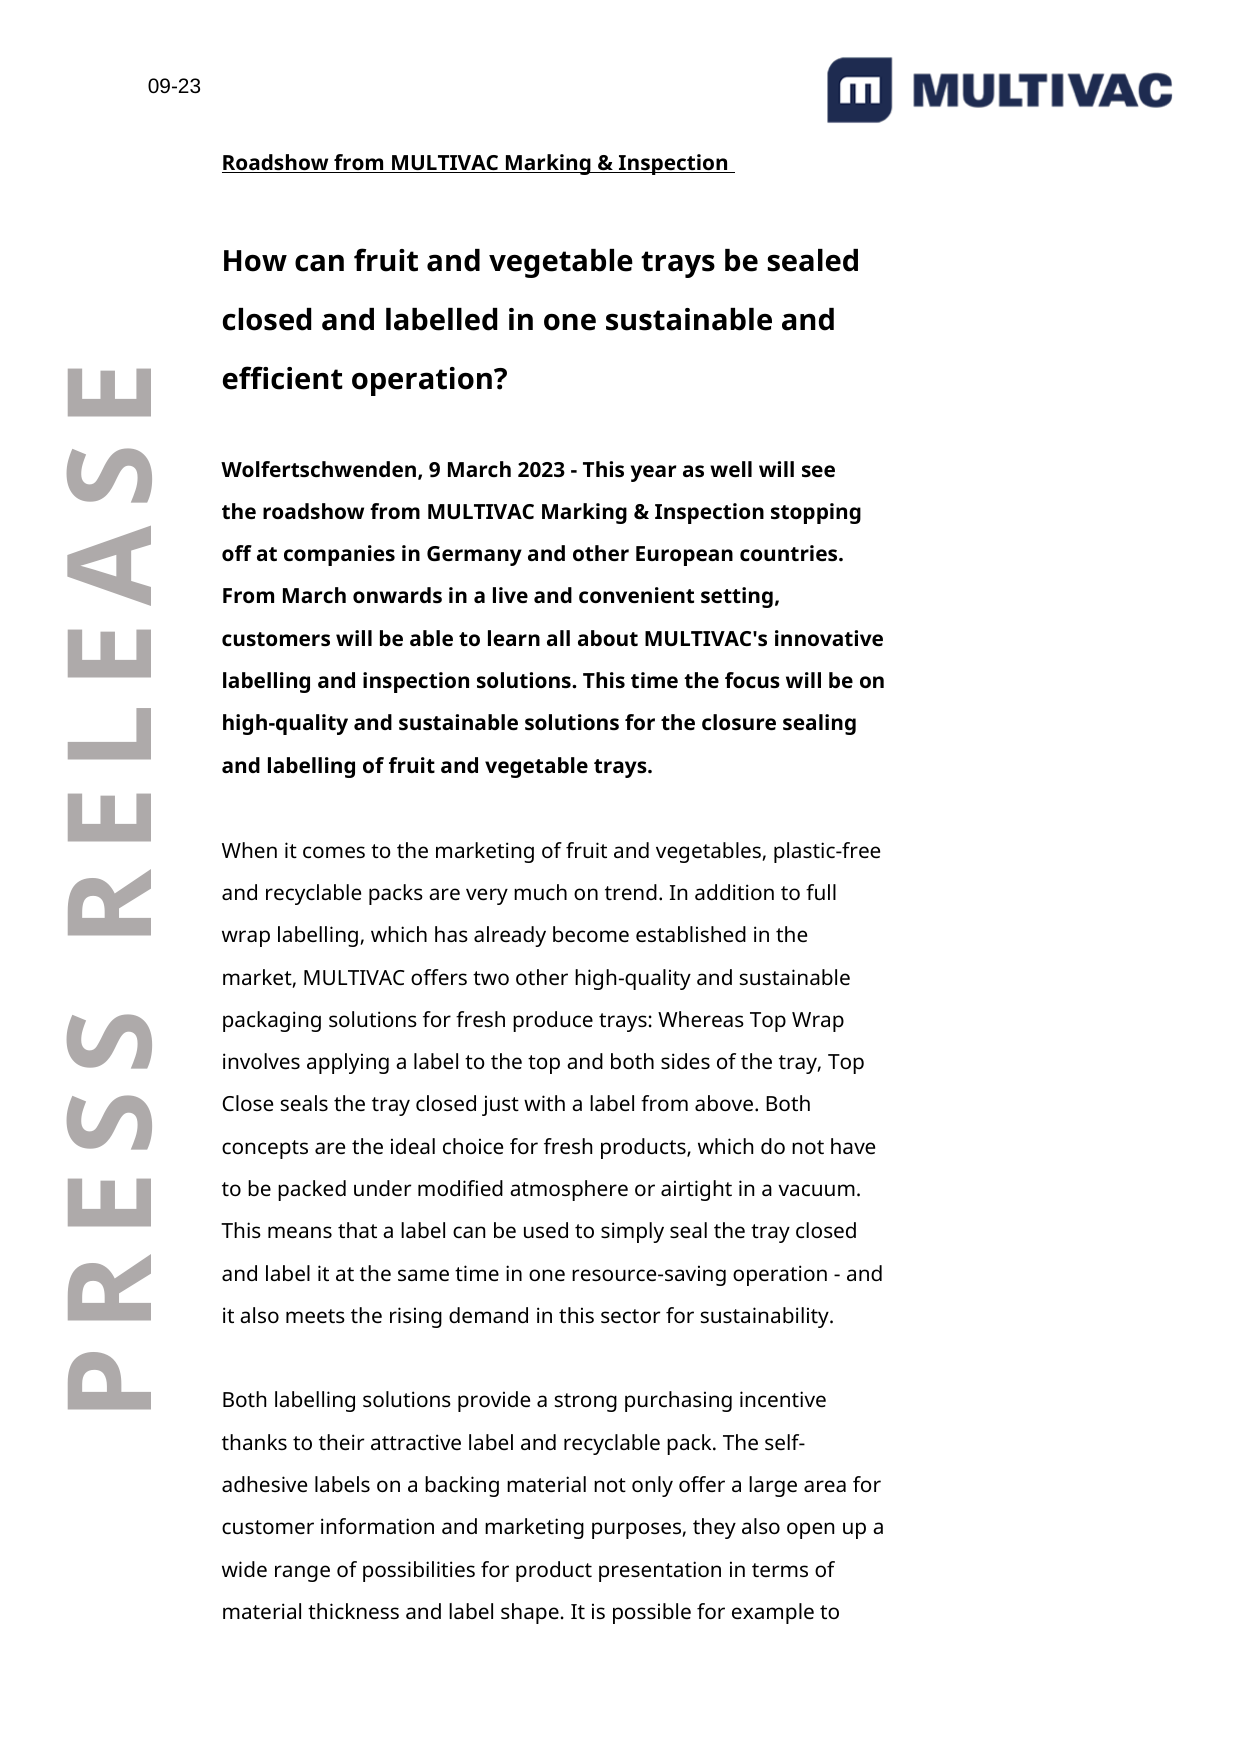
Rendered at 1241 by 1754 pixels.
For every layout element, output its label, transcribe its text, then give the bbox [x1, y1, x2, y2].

text Wolfertschwenden, 9 March 2023 - This year as well will see [221, 455, 886, 483]
picture [795, 32, 1204, 148]
text the roadshow from MULTIVAC Marking & Inspection stopping off at companies in Germany and other European countries. From March onwards in a live and convenient setting, customers will be able to learn all about MULTIVAC's innovative labelling and inspection solutions. This time the focus will be on high-quality and sustainable solutions for the closure sealing and labelling of fruit and vegetable trays. [221, 497, 886, 779]
text How can fruit and vegetable trays be sealed closed and labelled in one sustainable and efficient operation? [221, 240, 886, 441]
text Roadshow from MULTIVAC Marking & Inspection [221, 148, 886, 176]
text When it comes to the marketing of fruit and vegetables, plastic-free and recyclable packs are very much on trend. In addition to full wrap labelling, which has already become established in the market, MULTIVAC offers two other high-quality and sustainable packaging solutions for fresh produce trays: Whereas Top Wrap involves applying a label to the top and both sides of the tray, Top Close seals the tray closed just with a label from above. Both concepts are the ideal choice for fresh products, which do not have to be packed under modified atmosphere or airtight in a vacuum. This means that a label can be used to simply seal the tray closed and label it at the same time in one resource-saving operation - and it also meets the rising demand in this sector for sustainability. [221, 836, 886, 1329]
